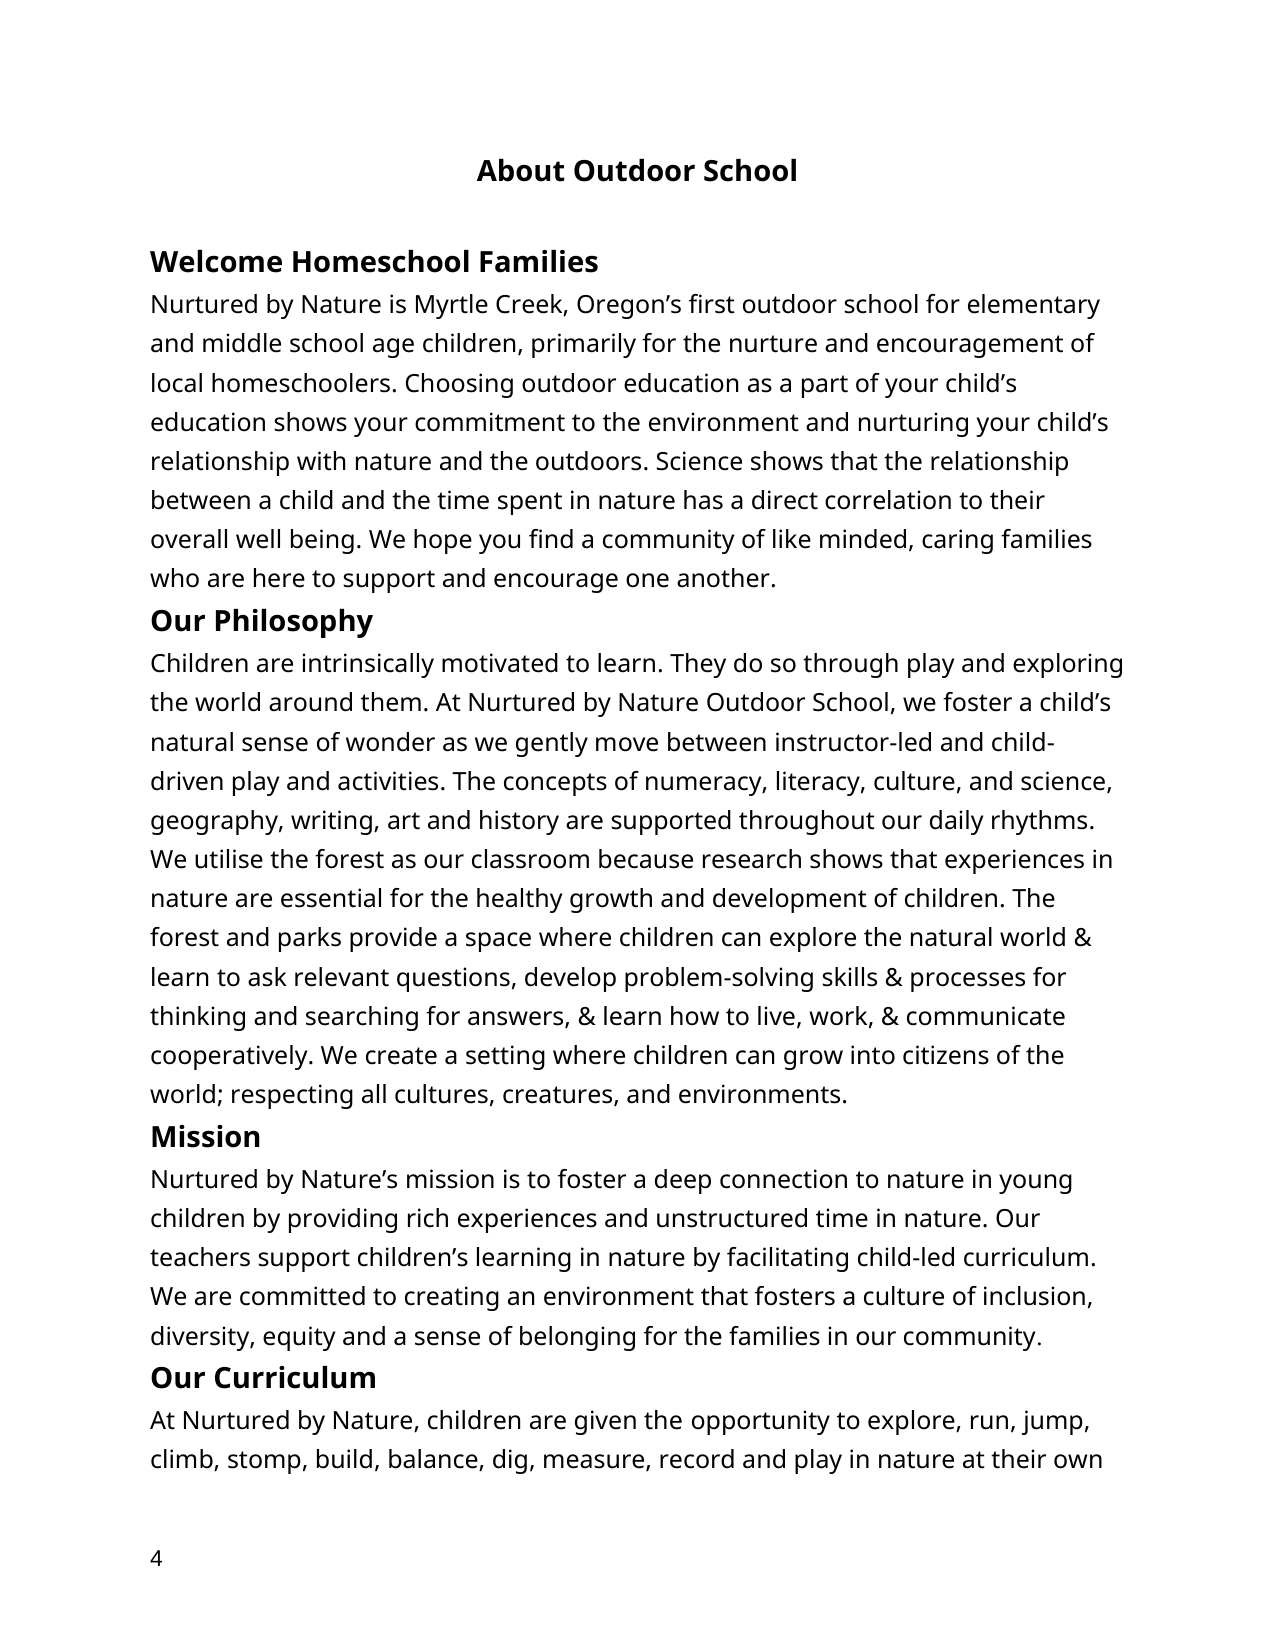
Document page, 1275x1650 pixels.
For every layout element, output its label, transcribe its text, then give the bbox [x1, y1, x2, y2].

text Our Philosophy [150, 600, 1125, 640]
text Nurtured by Nature’s mission is to foster a deep connection to nature in young children by providing rich experiences and unstructured time in nature. Our teachers support children’s learning in nature by facilitating child-led curriculum. We are committed to creating an environment that fosters a culture of inclusion, diversity, equity and a sense of belonging for the families in our community. [150, 1161, 1125, 1352]
text Nurtured by Nature is Myrtle Creek, Oregon’s first outdoor school for elementary and middle school age children, primarily for the nurture and encouragement of local homeschoolers. Choosing outdoor education as a part of your child’s education shows your commitment to the environment and nurturing your child’s relationship with nature and the outdoors. Science shows that the relationship between a child and the time spent in nature has a direct correlation to their overall well being. We hope you find a community of like minded, caring families who are here to support and encourage one another. [150, 287, 1125, 595]
text About Outdoor School [150, 150, 1125, 190]
text Welcome Homeschool Families [150, 241, 1125, 281]
text Children are intrinsically motivated to learn. They do so through play and exploring the world around them. At Nurtured by Nature Outdoor School, we foster a child’s natural sense of wonder as we gently move between instructor-led and child-driven play and activities. The concepts of numeracy, literacy, culture, and science, geography, writing, art and history are supported throughout our daily rhythms. We utilise the forest as our classroom because research shows that experiences in nature are essential for the healthy growth and development of children. The forest and parks provide a space where children can explore the natural world & learn to ask relevant questions, develop problem-solving skills & processes for thinking and searching for answers, & learn how to live, work, & communicate cooperatively. We create a setting where children can grow into citizens of the world; respecting all cultures, creatures, and environments. [150, 646, 1125, 1111]
text Mission [150, 1116, 1125, 1156]
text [150, 1403, 1125, 1476]
text Our Curriculum [150, 1357, 1125, 1397]
